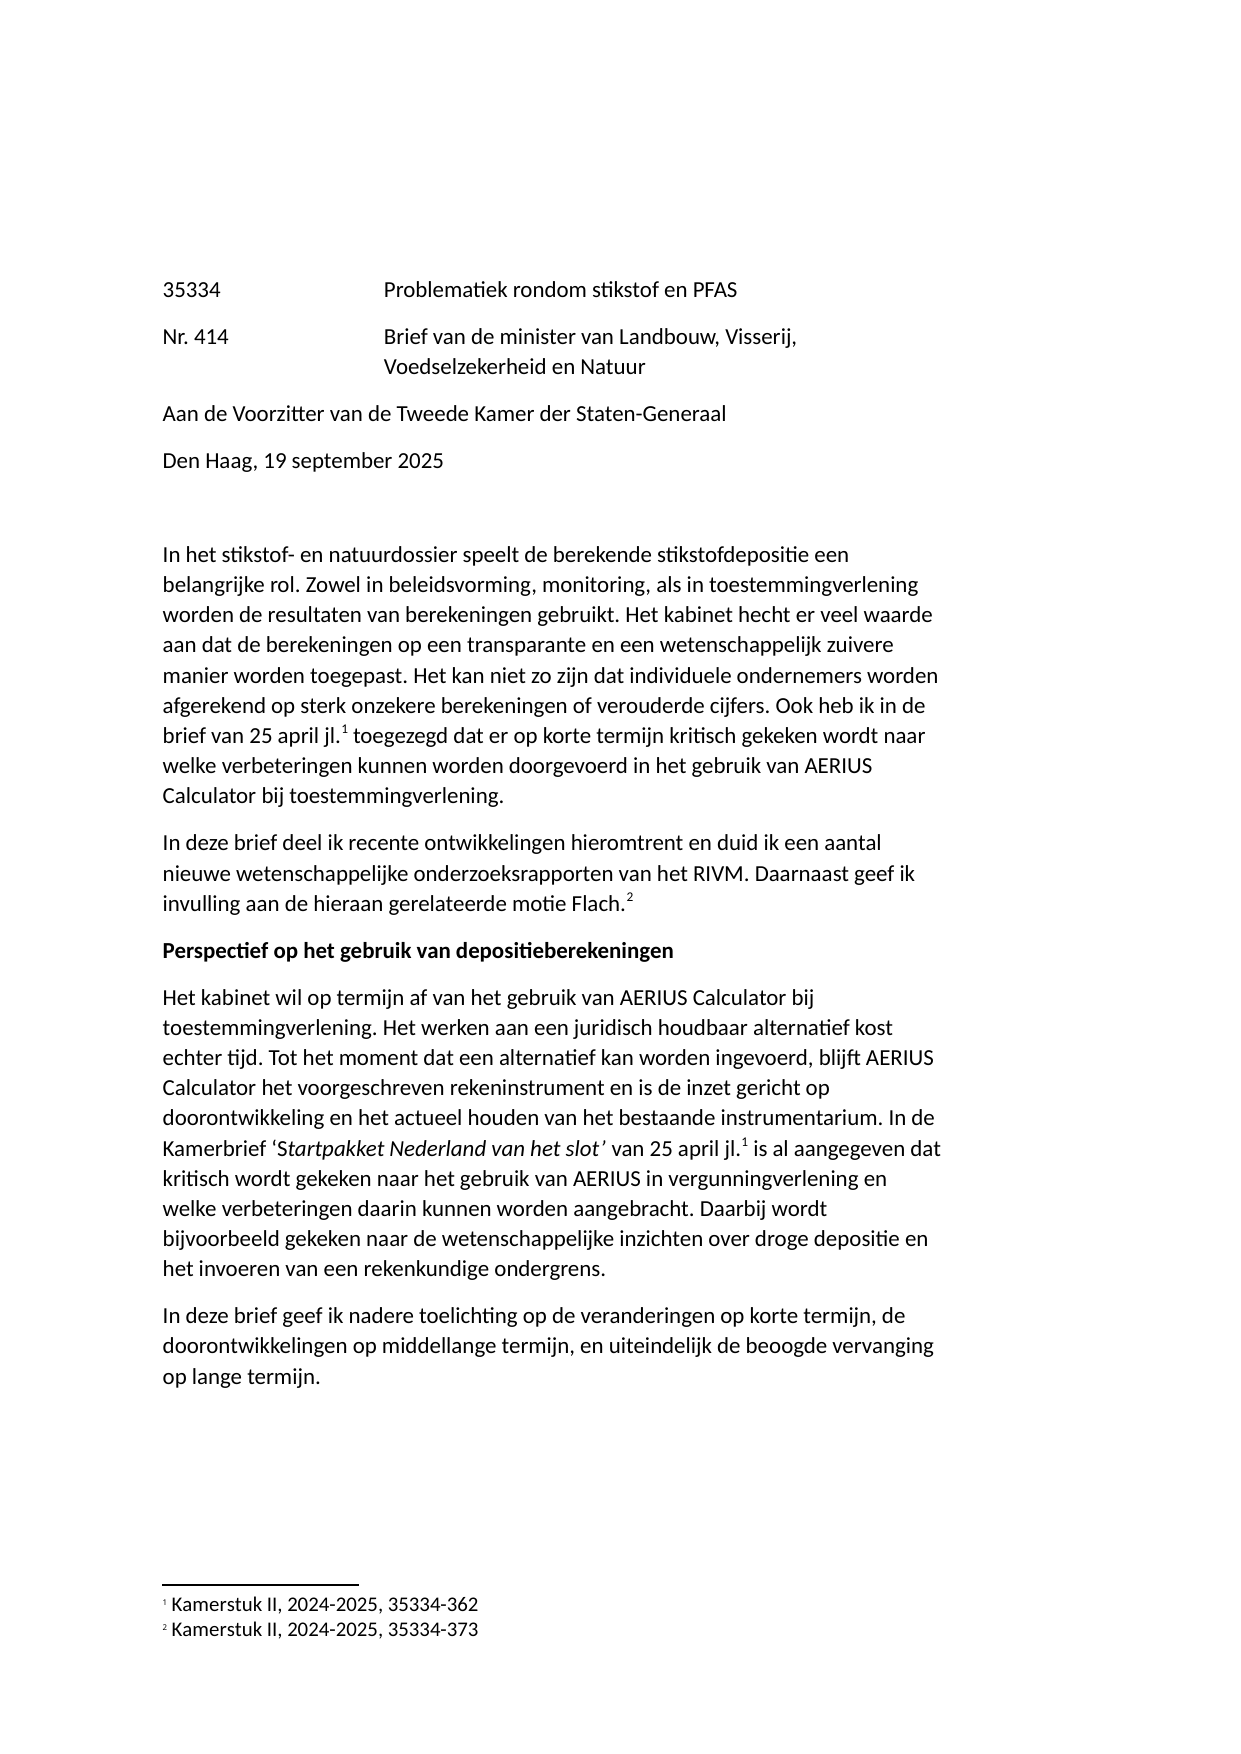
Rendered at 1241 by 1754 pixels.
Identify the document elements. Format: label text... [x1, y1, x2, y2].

text In deze brief geef ik nadere toelichting op de veranderingen op korte termijn, de doorontwikkelingen op middellange termijn, en uiteindelijk de beoogde vervanging op lange termijn. [162, 1301, 947, 1390]
text Perspectief op het gebruik van depositieberekeningen [162, 936, 947, 964]
text In het stikstof- en natuurdossier speelt de berekende stikstofdepositie een belangrijke rol. Zowel in beleidsvorming, monitoring, als in toestemmingverlening worden de resultaten van berekeningen gebruikt. Het kabinet hecht er veel waarde aan dat de berekeningen op een transparante en een wetenschappelijk zuivere manier worden toegepast. Het kan niet zo zijn dat individuele ondernemers worden afgerekend op sterk onzekere berekeningen of verouderde cijfers. Ook heb ik in de brief van 25 april jl. toegezegd dat er op korte termijn kritisch gekeken wordt naar welke verbeteringen kunnen worden doorgevoerd in het gebruik van AERIUS Calculator bij toestemmingverlening. [162, 540, 947, 809]
text Den Haag, 19 september 2025 [162, 446, 947, 474]
text In deze brief deel ik recente ontwikkelingen hieromtrent en duid ik een aantal nieuwe wetenschappelijke onderzoeksrapporten van het RIVM. Daarnaast geef ik invulling aan de hieraan gerelateerde motie Flach. [162, 828, 947, 917]
text Nr. 414 Brief van de minister van Landbouw, Visserij, Voedselzekerheid en Natuur [162, 322, 947, 380]
text 35334 Problematiek rondom stikstof en PFAS [162, 275, 947, 303]
text Aan de Voorzitter van de Tweede Kamer der Staten-Generaal [162, 399, 947, 427]
text Het kabinet wil op termijn af van het gebruik van AERIUS Calculator bij toestemmingverlening. Het werken aan een juridisch houdbaar alternatief kost echter tijd. Tot het moment dat een alternatief kan worden ingevoerd, blijft AERIUS Calculator het voorgeschreven rekeninstrument en is de inzet gericht op doorontwikkeling en het actueel houden van het bestaande instrumentarium. In de Kamerbrief ‘Startpakket Nederland van het slot’ van 25 april jl.1 is al aangegeven dat kritisch wordt gekeken naar het gebruik van AERIUS in vergunningverlening en welke verbeteringen daarin kunnen worden aangebracht. Daarbij wordt bijvoorbeeld gekeken naar de wetenschappelijke inzichten over droge depositie en het invoeren van een rekenkundige ondergrens. [162, 983, 947, 1282]
